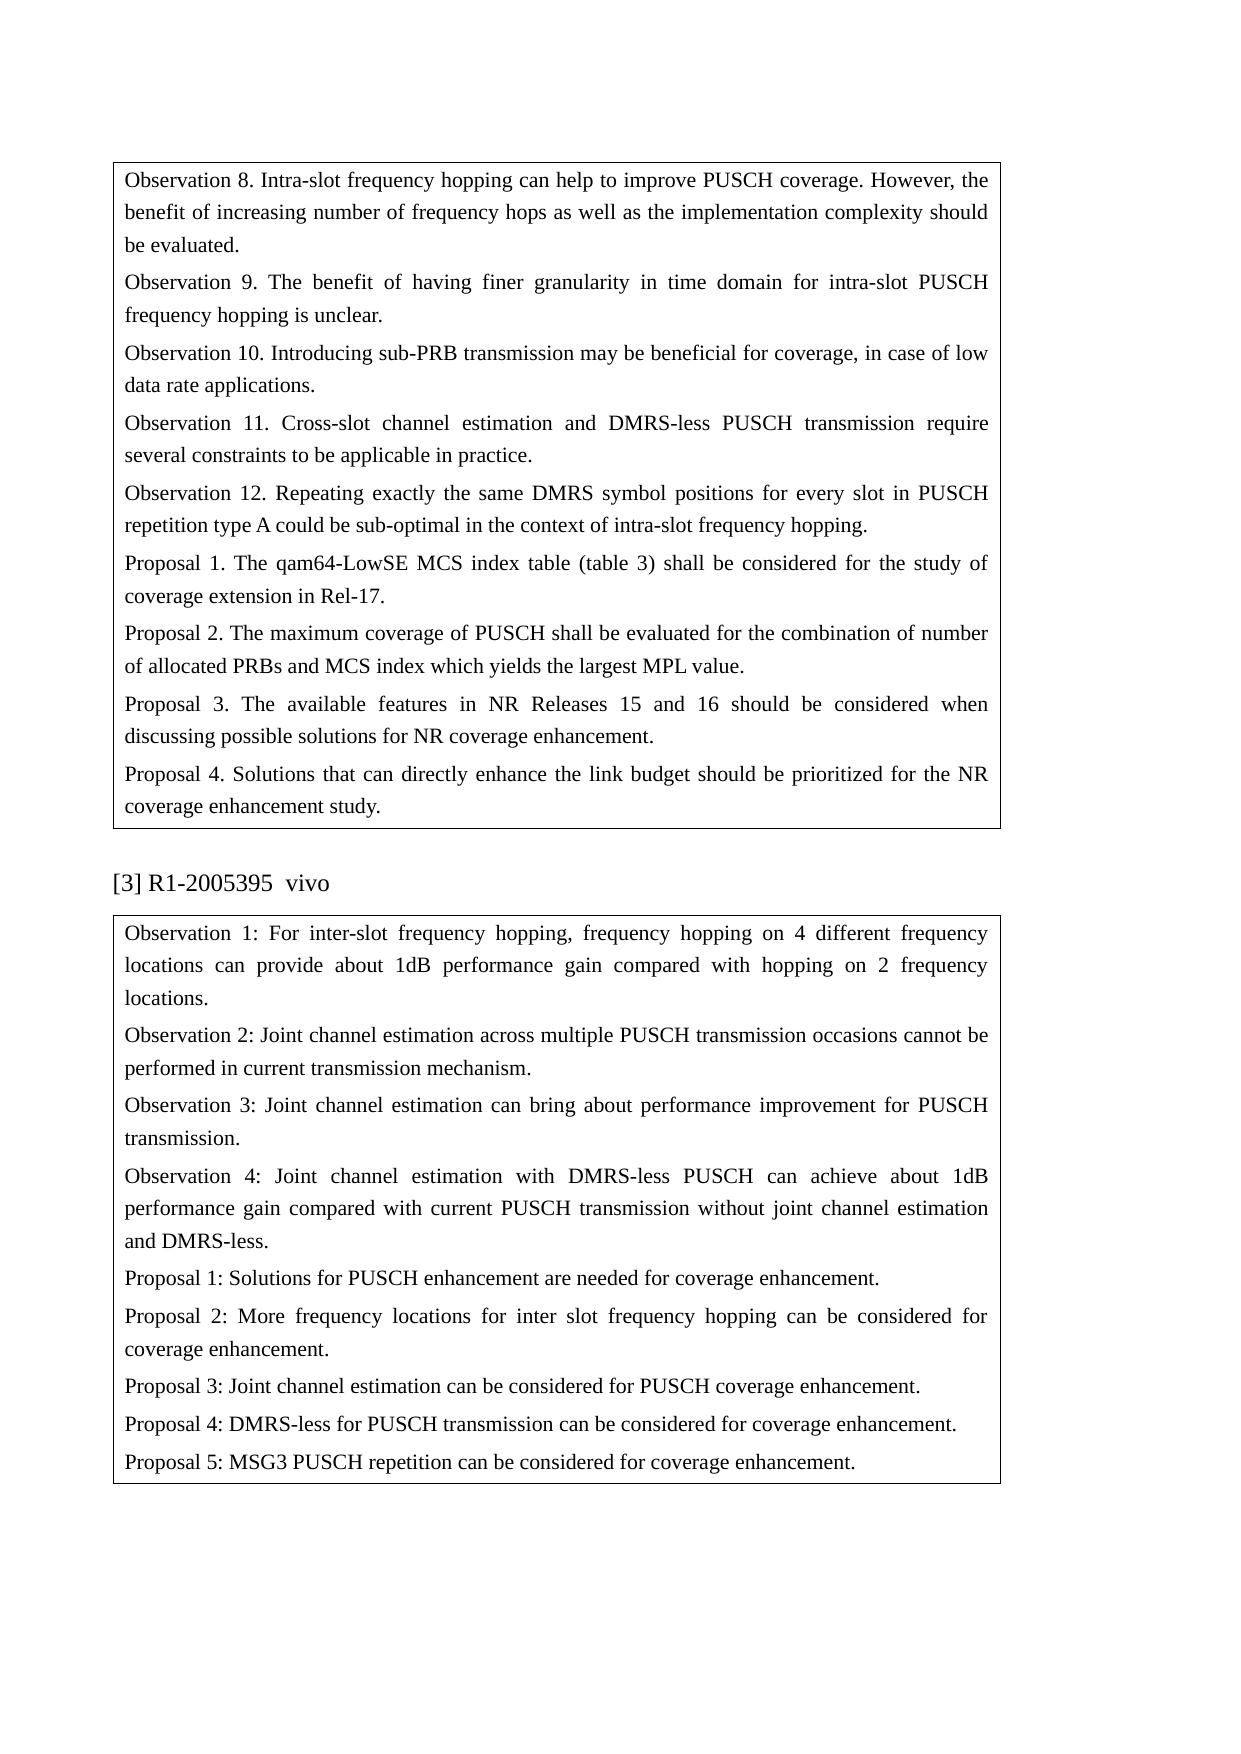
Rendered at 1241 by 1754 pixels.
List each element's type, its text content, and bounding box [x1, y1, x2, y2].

subtitle [3] R1-2005395 vivo [112, 866, 1128, 899]
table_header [114, 163, 1000, 827]
table_header Observation 1: For inter-slot frequency hopping, frequency hopping on 4 different frequency locations can provide about 1dB performance gain compared with hopping on 2 frequency locations. Observation 2: Joint channel estimation across multiple PUSCH transmission occasions cannot be performed in current transmission mechanism. Observation 3: Joint channel estimation can bring about performance improvement for PUSCH transmission. Observation 4: Joint channel estimation with DMRS-less PUSCH can achieve about 1dB performance gain compared with current PUSCH transmission without joint channel estimation and DMRS-less. Proposal 1: Solutions for PUSCH enhancement are needed for coverage enhancement. Proposal 2: More frequency locations for inter slot frequency hopping can be considered for coverage enhancement. Proposal 3: Joint channel estimation can be considered for PUSCH coverage enhancement. Proposal 4: DMRS-less for PUSCH transmission can be considered for coverage enhancement. Proposal 5: MSG3 PUSCH repetition can be considered for coverage enhancement. [114, 916, 1000, 1483]
